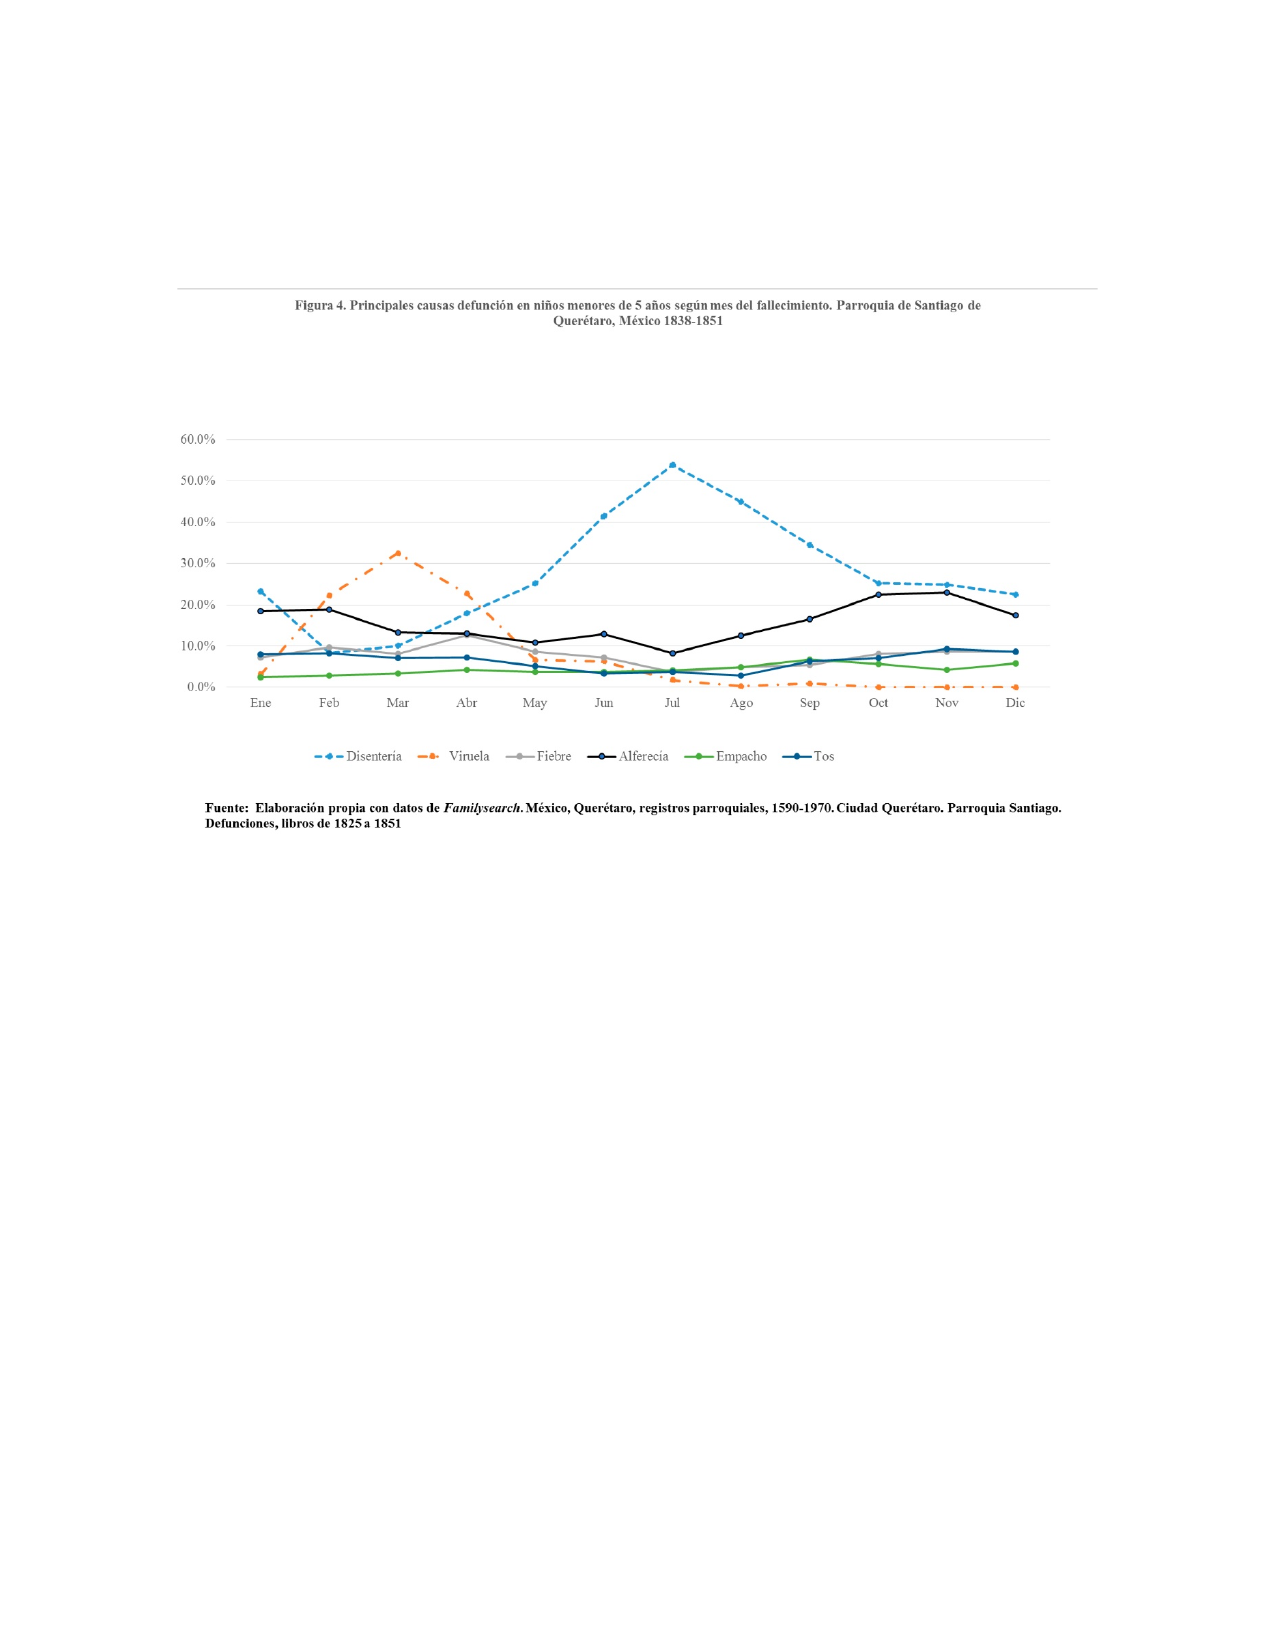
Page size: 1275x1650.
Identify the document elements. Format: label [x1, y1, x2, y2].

picture [177, 288, 1098, 875]
